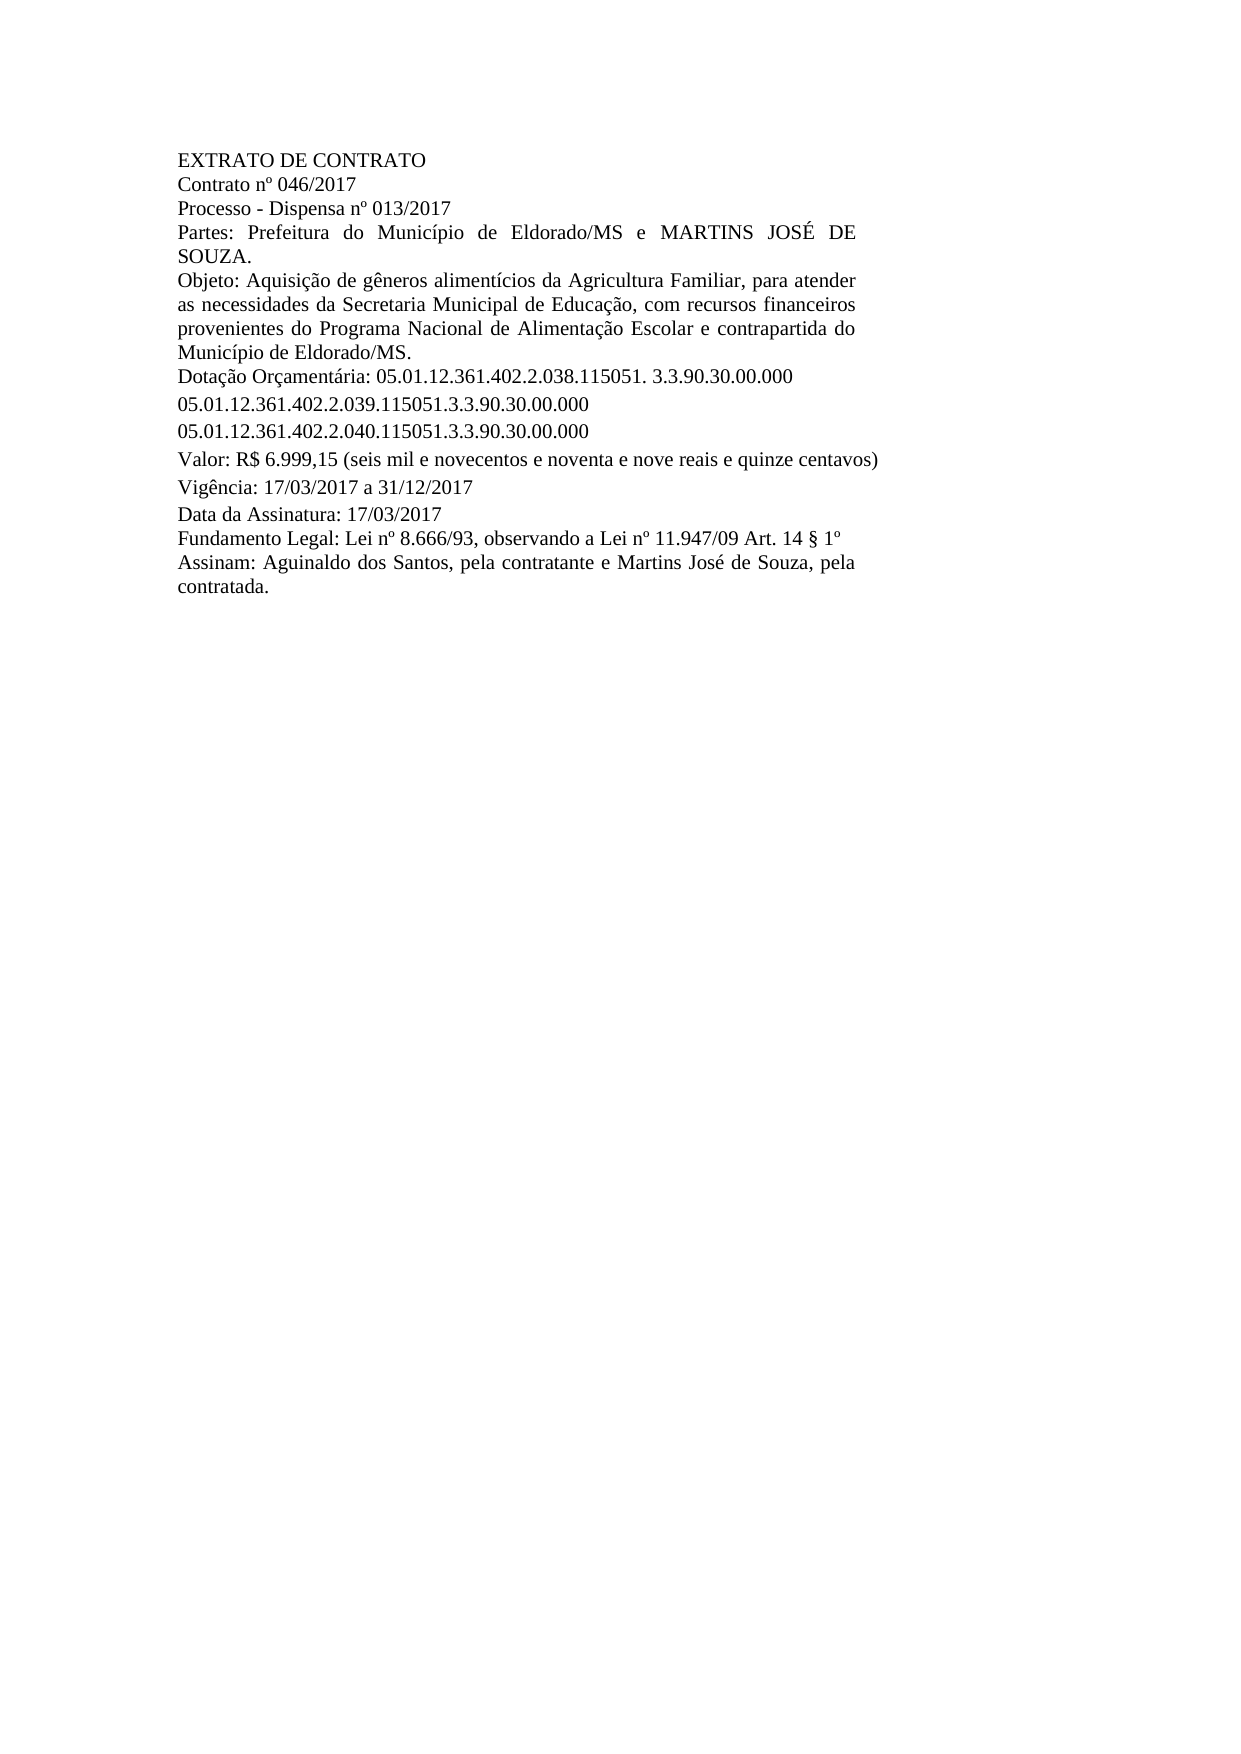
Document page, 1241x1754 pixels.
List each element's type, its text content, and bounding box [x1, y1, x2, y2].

text Valor: R$ 6.999,15 (seis mil e novecentos e noventa e nove reais e quinze centavos) [177, 447, 1063, 471]
text Objeto: Aquisição de gêneros alimentícios da Agricultura Familiar, para atender as necessidades da Secretaria Municipal de Educação, com recursos financeiros provenientes do Programa Nacional de Alimentação Escolar e contrapartida do Município de Eldorado/MS. [177, 268, 856, 364]
text Assinam: Aguinaldo dos Santos, pela contratante e Martins José de Souza, pela contratada. [177, 550, 856, 598]
text 05.01.12.361.402.2.040.115051.3.3.90.30.00.000 [177, 419, 1063, 443]
text Contrato nº 046/2017 [177, 172, 856, 196]
text Dotação Orçamentária: 05.01.12.361.402.2.038.115051. 3.3.90.30.00.000 [177, 364, 1063, 388]
text Data da Assinatura: 17/03/2017 [177, 502, 856, 526]
text Processo - Dispensa nº 013/2017 [177, 196, 856, 220]
text 05.01.12.361.402.2.039.115051.3.3.90.30.00.000 [177, 392, 1063, 416]
text Vigência: 17/03/2017 a 31/12/2017 [177, 474, 1063, 499]
text EXTRATO DE CONTRATO [177, 148, 856, 172]
text Fundamento Legal: Lei nº 8.666/93, observando a Lei nº 11.947/09 Art. 14 § 1º [177, 526, 856, 550]
text Partes: Prefeitura do Município de Eldorado/MS e MARTINS JOSÉ DE SOUZA. [177, 220, 856, 268]
